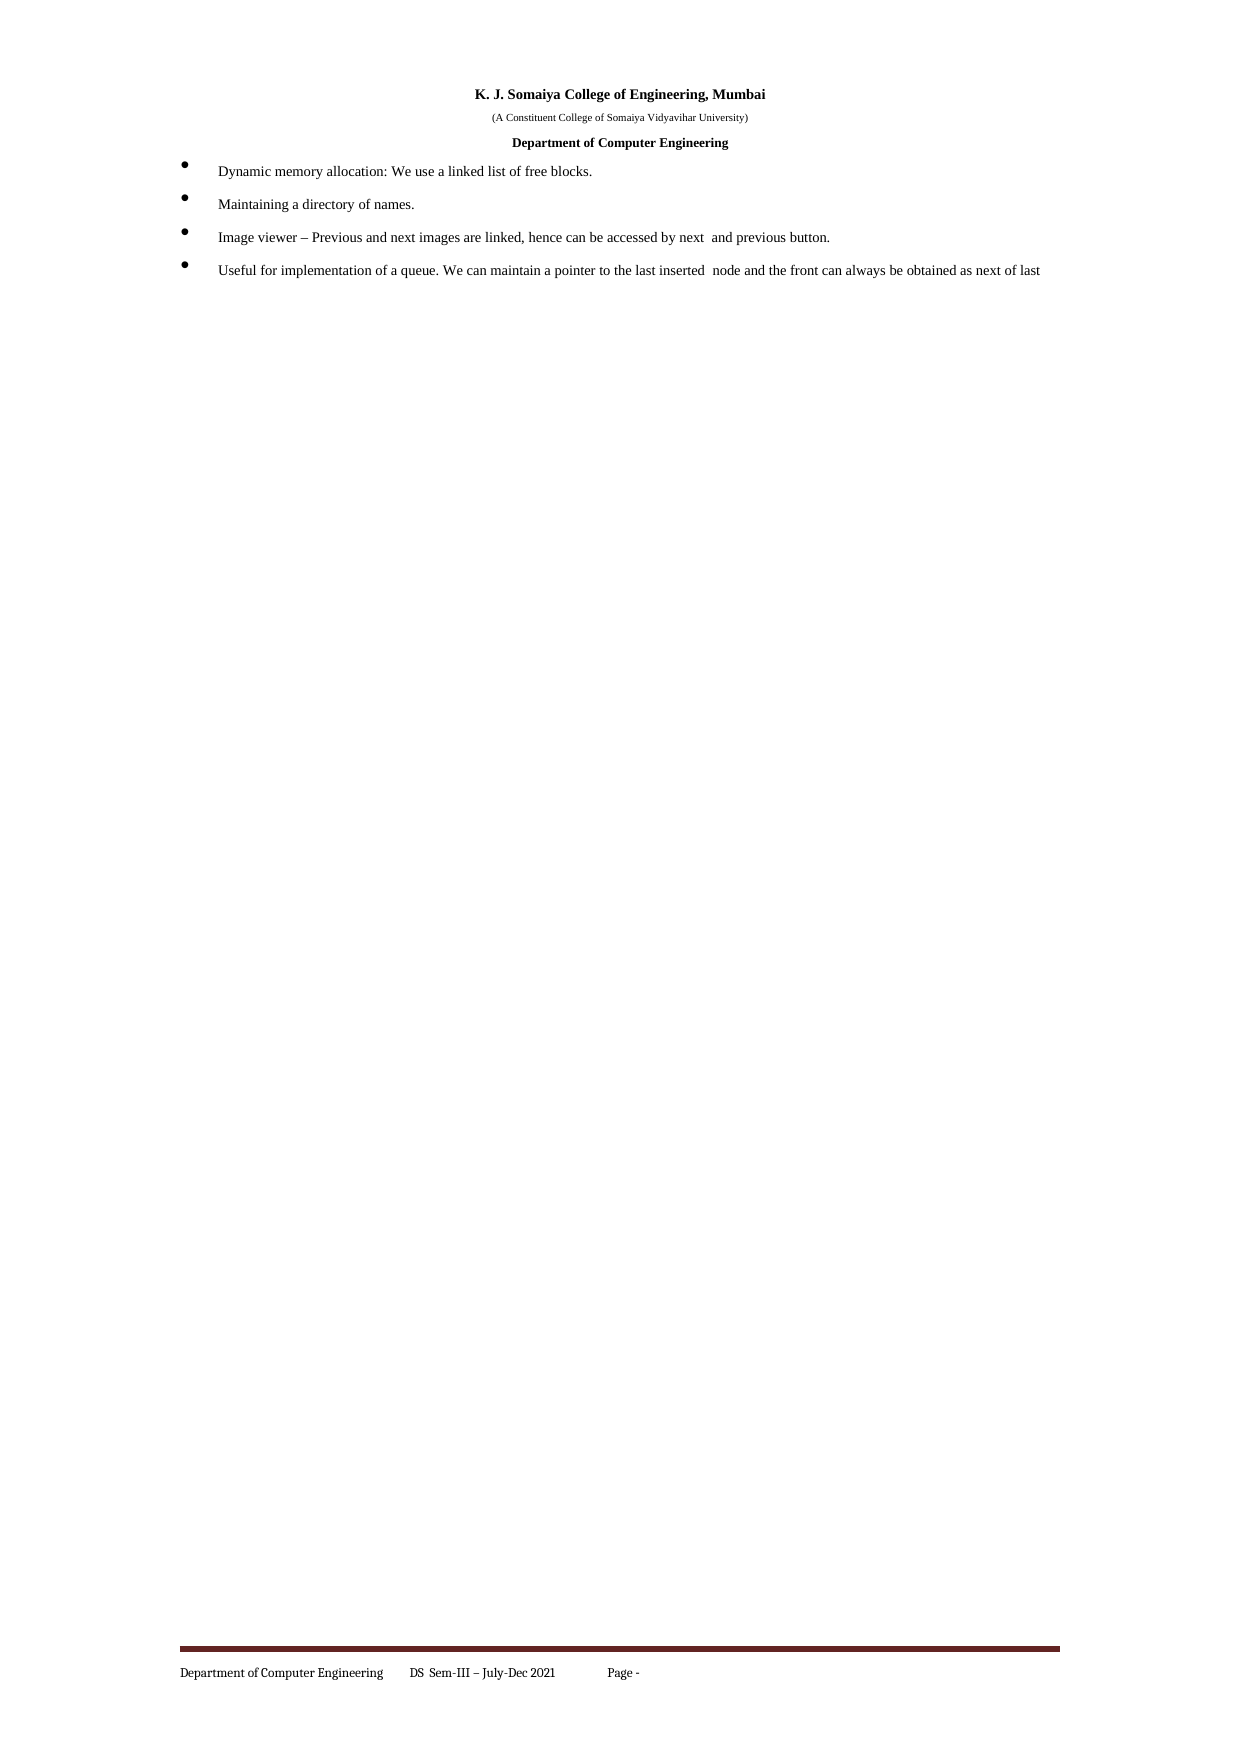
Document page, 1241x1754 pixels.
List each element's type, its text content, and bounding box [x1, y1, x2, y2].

list Maintaining a directory of names. [180, 183, 1060, 212]
list Useful for implementation of a queue. We can maintain a pointer to the last inserted node and the front can always be obtained as next of last [180, 249, 1060, 278]
list Image viewer – Previous and next images are linked, hence can be accessed by next and previous button. [180, 216, 1038, 245]
list Dynamic memory allocation: We use a linked list of free blocks. [180, 150, 1060, 179]
